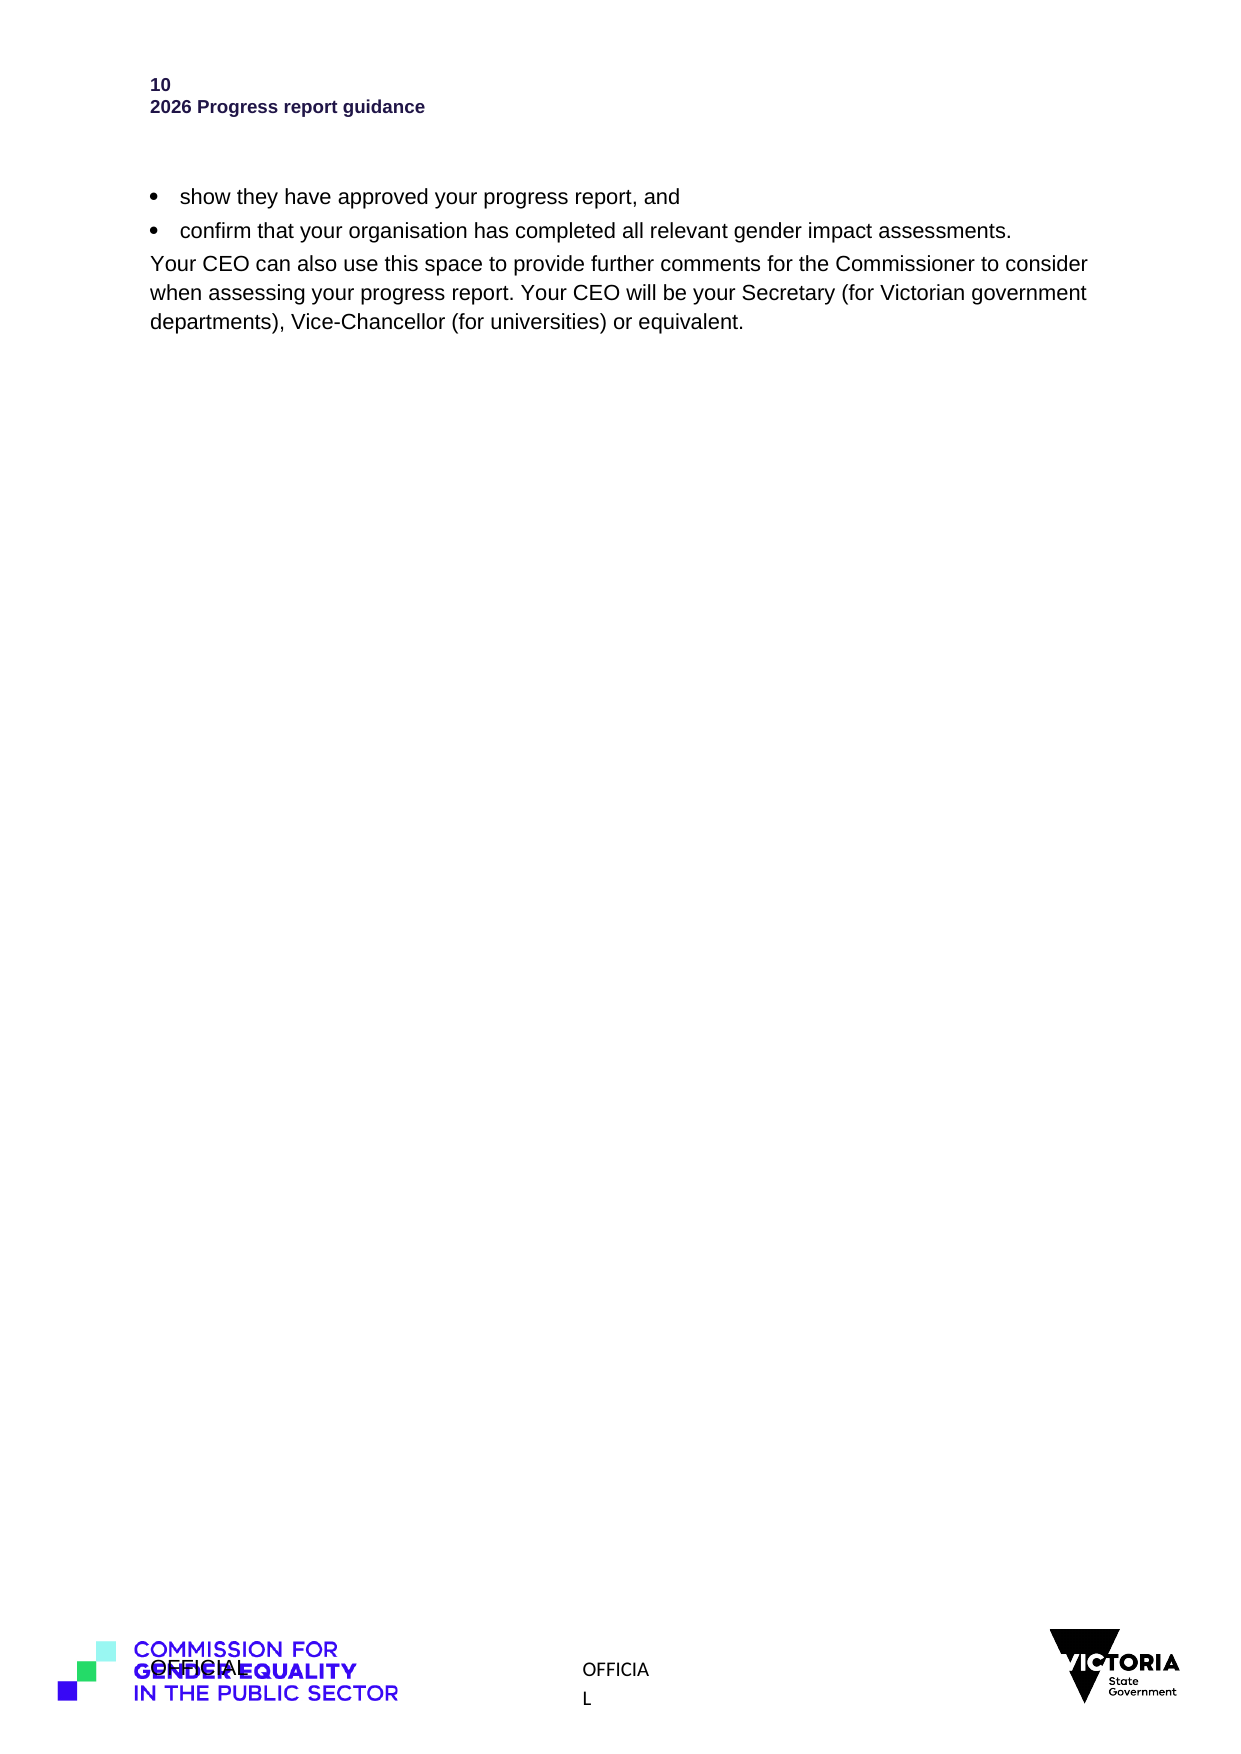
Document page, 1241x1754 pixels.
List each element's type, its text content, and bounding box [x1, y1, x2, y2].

picture [57, 1641, 398, 1701]
picture [1049, 1629, 1180, 1704]
text show they have approved your progress report, and [150, 180, 1090, 209]
text confirm that your organisation has completed all relevant gender impact assessments. [150, 213, 1090, 243]
text Your CEO can also use this space to provide further comments for the Commissioner to consider when assessing your progress report. Your CEO will be your Secretary (for Victorian government departments), Vice-Chancellor (for universities) or equivalent. [150, 247, 1090, 334]
